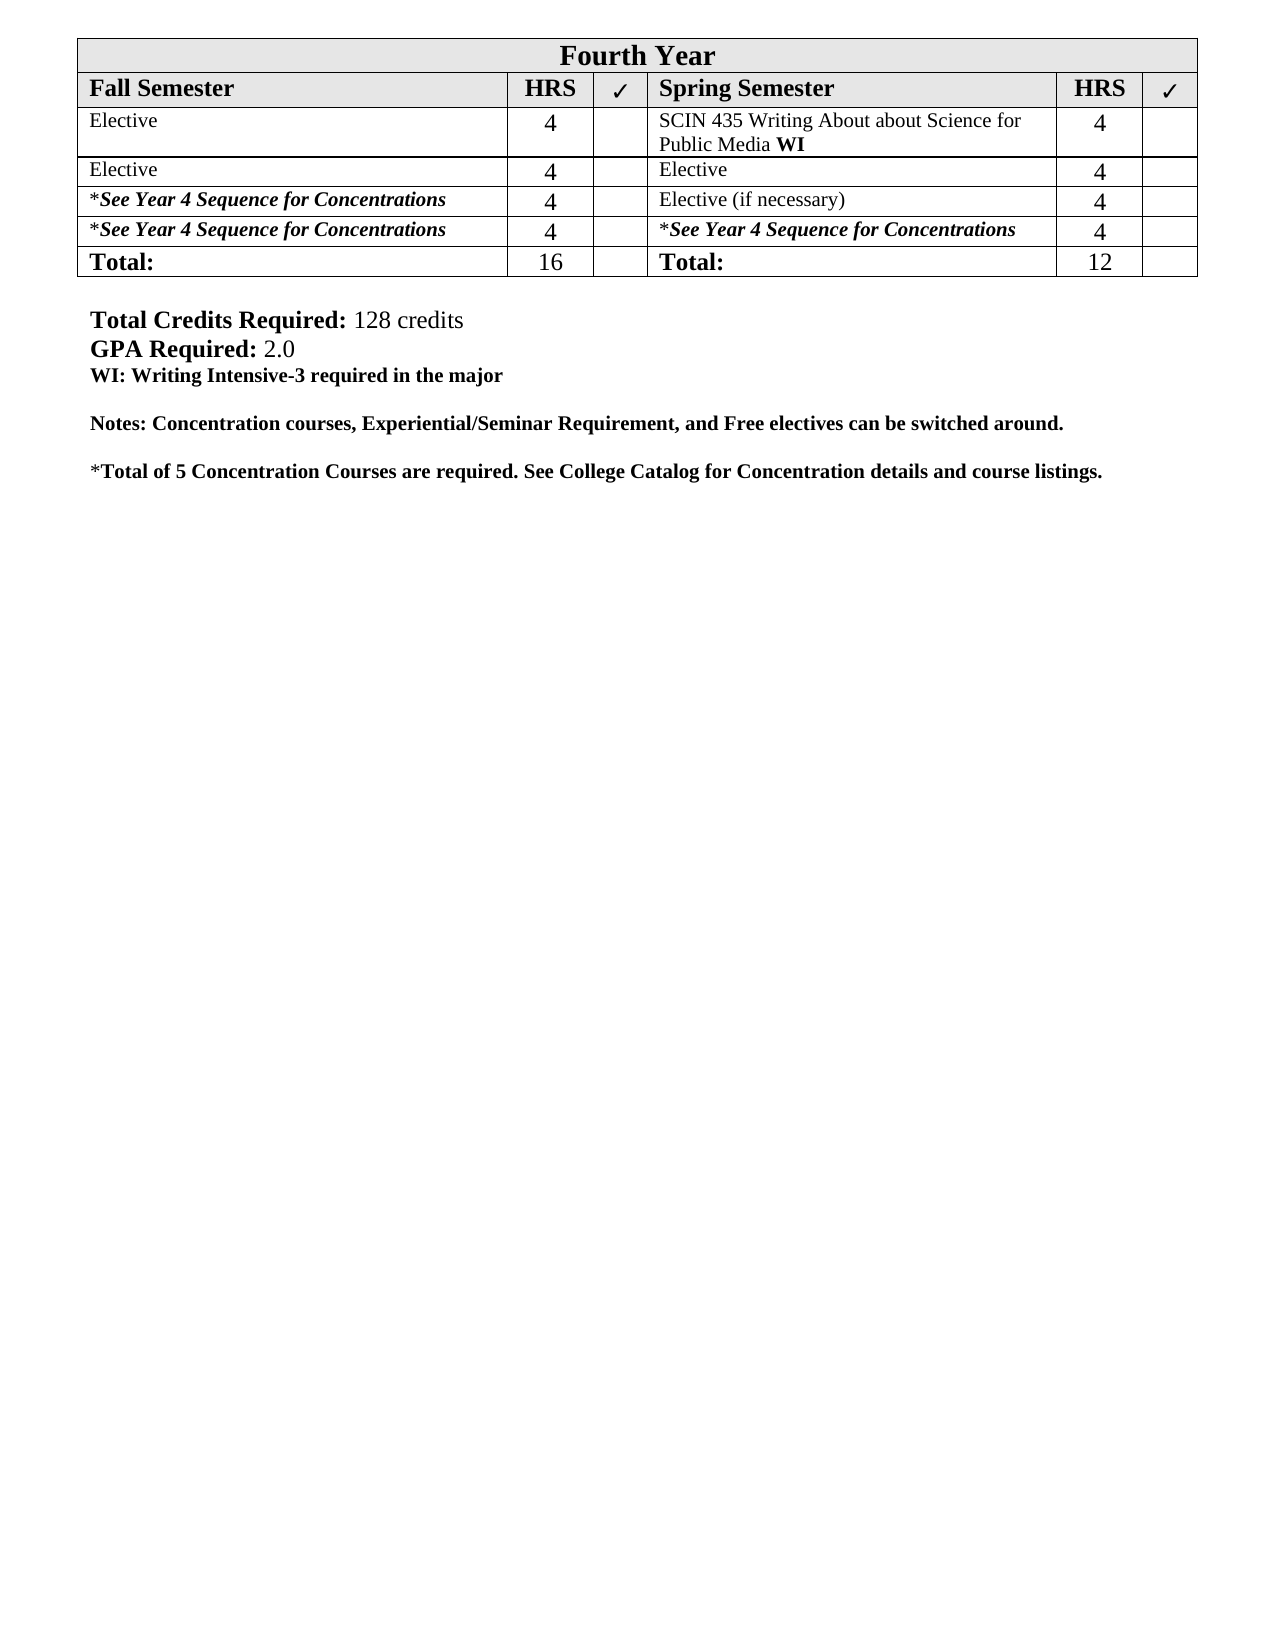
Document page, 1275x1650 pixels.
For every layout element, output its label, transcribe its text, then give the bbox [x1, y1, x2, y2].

table_cell 4 [1057, 108, 1142, 156]
table_cell Elective [78, 158, 507, 186]
table_cell [594, 217, 647, 246]
table_cell 12 [1057, 247, 1142, 276]
table_cell [1143, 108, 1197, 156]
table_cell [1143, 187, 1197, 216]
table_cell ✓ [1143, 73, 1197, 107]
table_cell *See Year 4 Sequence for Concentrations [648, 217, 1056, 246]
table_cell 16 [508, 247, 593, 276]
table_cell ✓ [594, 73, 647, 107]
table_cell HRS [508, 73, 593, 107]
table_cell [1143, 247, 1197, 276]
table_cell Elective [78, 108, 507, 156]
table_cell HRS [1057, 73, 1142, 107]
table_cell *See Year 4 Sequence for Concentrations [78, 187, 507, 216]
table_cell 4 [508, 108, 593, 156]
table_cell [594, 247, 647, 276]
table_cell 4 [1057, 187, 1142, 216]
table_cell 4 [1057, 158, 1142, 186]
text Notes: Concentration courses, Experiential/Seminar Requirement, and Free electives can be switched around. [90, 411, 1185, 435]
table_cell Total: [78, 247, 507, 276]
table_cell SCIN 435 Writing About about Science for Public Media WI [648, 108, 1056, 156]
table_header Fourth Year [78, 39, 1197, 72]
table_cell Spring Semester [648, 73, 1056, 107]
table_cell Total: [648, 247, 1056, 276]
table_cell 4 [508, 158, 593, 186]
table_cell *See Year 4 Sequence for Concentrations [78, 217, 507, 246]
text WI: Writing Intensive-3 required in the major [90, 363, 1185, 387]
table_cell Elective [648, 158, 1056, 186]
table_cell [1143, 158, 1197, 186]
table_cell Elective (if necessary) [648, 187, 1056, 216]
table_cell [594, 187, 647, 216]
table_cell 4 [508, 217, 593, 246]
text GPA Required: 2.0 [90, 334, 1185, 363]
table_cell [594, 158, 647, 186]
table_cell 4 [508, 187, 593, 216]
text *Total of 5 Concentration Courses are required. See College Catalog for Concentration details and course listings. [90, 459, 1185, 483]
table_cell Fall Semester [78, 73, 507, 107]
table_cell [1143, 217, 1197, 246]
table_cell [594, 108, 647, 156]
text Total Credits Required: 128 credits [90, 277, 1185, 334]
table_cell 4 [1057, 217, 1142, 246]
